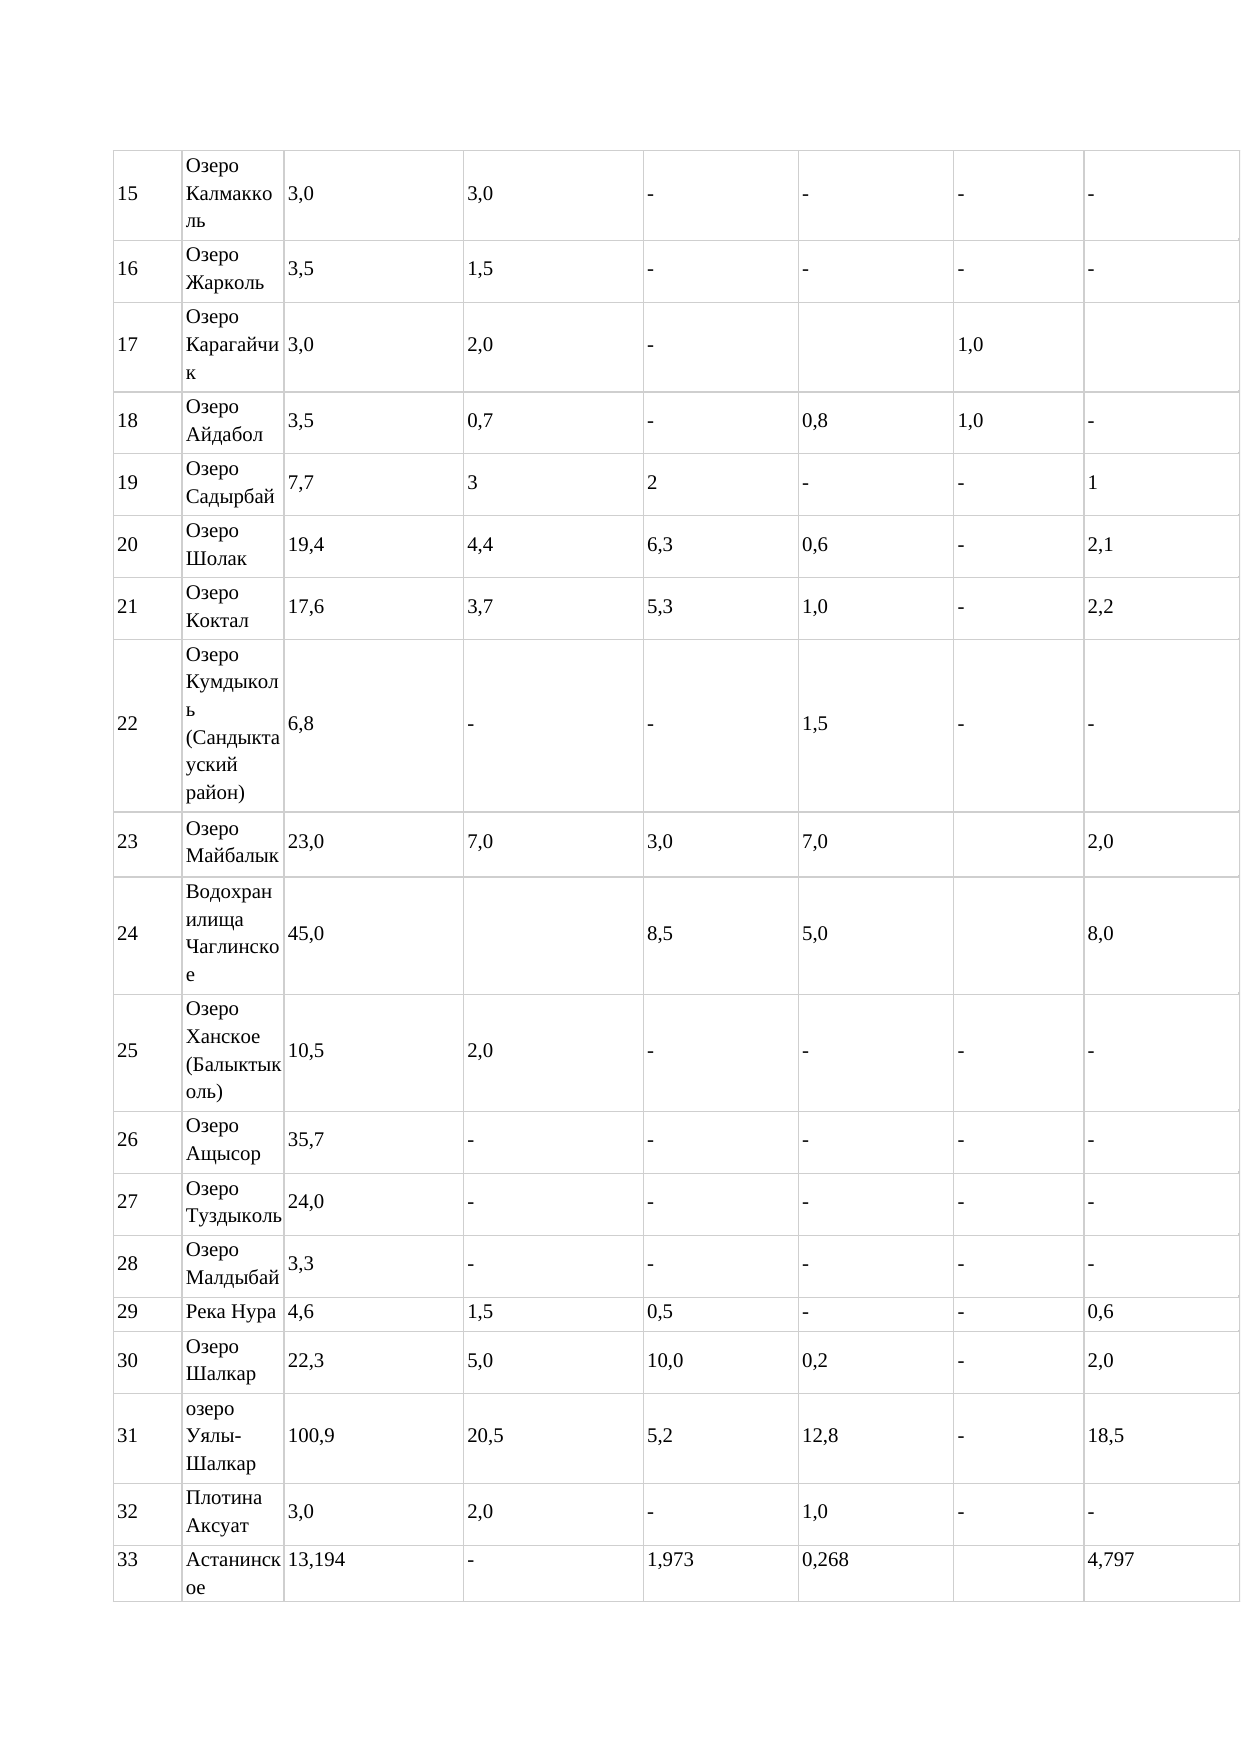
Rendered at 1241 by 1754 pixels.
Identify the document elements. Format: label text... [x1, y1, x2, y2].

table_cell - [799, 1112, 953, 1173]
table_cell Озеро Майбалык [183, 813, 283, 876]
table_cell - [954, 1174, 1083, 1234]
table_cell - [799, 1298, 953, 1331]
table_cell 29 [114, 1298, 181, 1331]
table_cell - [644, 1112, 798, 1173]
table_cell 24 [114, 878, 181, 993]
table_cell Озеро Карагайчик [183, 303, 283, 391]
table_cell - [1085, 1484, 1239, 1544]
table_cell 3,0 [464, 151, 643, 239]
table_cell 17 [114, 303, 181, 391]
table_cell 19,4 [285, 516, 463, 577]
table_cell - [464, 1546, 643, 1601]
table_cell - [644, 640, 798, 811]
table_cell 5,3 [644, 578, 798, 639]
table_cell 24,0 [285, 1174, 463, 1234]
table_cell [464, 878, 643, 993]
table_cell 3,0 [285, 303, 463, 391]
table_cell - [954, 1394, 1083, 1482]
table_cell - [1085, 995, 1239, 1111]
table_cell 100,9 [285, 1394, 463, 1482]
table_cell - [954, 454, 1083, 515]
table_cell 3,0 [644, 813, 798, 876]
table_cell - [954, 578, 1083, 639]
table_cell 45,0 [285, 878, 463, 993]
table_cell - [1085, 1174, 1239, 1234]
table_cell - [644, 1174, 798, 1234]
table_cell - [644, 393, 798, 453]
table_cell 0,5 [644, 1298, 798, 1331]
table_cell 1,0 [799, 1484, 953, 1544]
table_cell Озеро Айдабол [183, 393, 283, 453]
table_cell Озеро Ханское (Балыктыколь) [183, 995, 283, 1111]
table_cell - [954, 995, 1083, 1111]
table_cell - [1085, 640, 1239, 811]
table_cell 12,8 [799, 1394, 953, 1482]
table_cell - [954, 241, 1083, 302]
table_cell - [954, 1298, 1083, 1331]
table_cell 22,3 [285, 1332, 463, 1393]
table_cell 19 [114, 454, 181, 515]
table_cell - [799, 241, 953, 302]
table_cell - [644, 151, 798, 239]
table_cell [954, 813, 1083, 876]
table_cell - [954, 1484, 1083, 1544]
table_cell 1,0 [954, 393, 1083, 453]
table_cell Озеро Кумдыколь (Сандыктауский район) [183, 640, 283, 811]
table_cell - [799, 151, 953, 239]
table_cell Озеро Калмакколь [183, 151, 283, 239]
table_cell Озеро Туздыколь [183, 1174, 283, 1234]
table_cell - [799, 995, 953, 1111]
table_cell - [799, 454, 953, 515]
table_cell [183, 1546, 283, 1601]
table_cell 5,0 [464, 1332, 643, 1393]
table_cell 2,0 [1085, 1332, 1239, 1393]
table_cell - [644, 1236, 798, 1297]
table_cell 3,5 [285, 241, 463, 302]
table_cell Озеро Малдыбай [183, 1236, 283, 1297]
table_cell 1 [1085, 454, 1239, 515]
table_cell 30 [114, 1332, 181, 1393]
table_cell 18 [114, 393, 181, 453]
table_cell 7,7 [285, 454, 463, 515]
table_cell 2 [644, 454, 798, 515]
table_cell 2,0 [464, 1484, 643, 1544]
table_cell - [799, 1174, 953, 1234]
table_cell [1085, 303, 1239, 391]
table_cell 7,0 [464, 813, 643, 876]
table_cell 6,3 [644, 516, 798, 577]
table_cell 4,797 [1085, 1546, 1239, 1601]
table_cell - [1085, 151, 1239, 239]
table_cell 0,6 [799, 516, 953, 577]
table_cell 15 [114, 151, 181, 239]
table_cell 26 [114, 1112, 181, 1173]
table_cell 1,5 [464, 241, 643, 302]
table_cell 21 [114, 578, 181, 639]
table_cell 5,0 [799, 878, 953, 993]
table_cell [954, 878, 1083, 993]
table_cell 3,5 [285, 393, 463, 453]
table_cell 8,5 [644, 878, 798, 993]
table_cell Озеро Садырбай [183, 454, 283, 515]
table_cell 0,268 [799, 1546, 953, 1601]
table_cell 1,0 [799, 578, 953, 639]
table_cell - [1085, 241, 1239, 302]
table_cell - [644, 995, 798, 1111]
table_cell Озеро Шалкар [183, 1332, 283, 1393]
table_cell 3,0 [285, 151, 463, 239]
table_cell 10,5 [285, 995, 463, 1111]
table_cell Озеро Шолак [183, 516, 283, 577]
table_cell 2,0 [464, 995, 643, 1111]
table_cell Река Нура [183, 1298, 283, 1331]
table_cell озеро Уялы-Шалкар [183, 1394, 283, 1482]
table_cell 0,7 [464, 393, 643, 453]
table_cell - [464, 1174, 643, 1234]
table_cell 0,6 [1085, 1298, 1239, 1331]
table_cell 3 [464, 454, 643, 515]
table_cell 2,0 [464, 303, 643, 391]
table_cell Озеро Жарколь [183, 241, 283, 302]
table_cell 7,0 [799, 813, 953, 876]
table_cell [954, 1546, 1083, 1601]
table_cell 2,1 [1085, 516, 1239, 577]
table_cell - [1085, 393, 1239, 453]
table_cell 2,0 [1085, 813, 1239, 876]
table_cell 13,194 [285, 1546, 463, 1601]
table_cell 4,6 [285, 1298, 463, 1331]
table_cell - [954, 1332, 1083, 1393]
table_cell 35,7 [285, 1112, 463, 1173]
table_cell 32 [114, 1484, 181, 1544]
table_cell 20 [114, 516, 181, 577]
table_cell - [954, 1112, 1083, 1173]
table_cell - [464, 1236, 643, 1297]
table_cell 33 [114, 1546, 181, 1601]
table_cell - [1085, 1112, 1239, 1173]
table_cell 1,0 [954, 303, 1083, 391]
table_cell Плотина Аксуат [183, 1484, 283, 1544]
table_cell - [644, 241, 798, 302]
table_cell - [954, 516, 1083, 577]
table_cell - [954, 151, 1083, 239]
table_cell - [644, 303, 798, 391]
table_cell 3,3 [285, 1236, 463, 1297]
table_cell 10,0 [644, 1332, 798, 1393]
table_cell 5,2 [644, 1394, 798, 1482]
table_cell 3,0 [285, 1484, 463, 1544]
table_cell 28 [114, 1236, 181, 1297]
table_cell 23,0 [285, 813, 463, 876]
table_cell Озеро Коктал [183, 578, 283, 639]
table_cell 8,0 [1085, 878, 1239, 993]
table_cell 25 [114, 995, 181, 1111]
table_cell Водохранилища Чаглинское [183, 878, 283, 993]
table_cell 17,6 [285, 578, 463, 639]
table_cell 6,8 [285, 640, 463, 811]
table_cell 0,2 [799, 1332, 953, 1393]
table_cell 1,5 [799, 640, 953, 811]
table_cell [799, 303, 953, 391]
table_cell 31 [114, 1394, 181, 1482]
table_cell 27 [114, 1174, 181, 1234]
table_cell - [954, 640, 1083, 811]
table_cell 20,5 [464, 1394, 643, 1482]
table_cell 2,2 [1085, 578, 1239, 639]
table_cell 22 [114, 640, 181, 811]
table_cell 4,4 [464, 516, 643, 577]
table_cell 23 [114, 813, 181, 876]
table_cell 0,8 [799, 393, 953, 453]
table_cell 16 [114, 241, 181, 302]
table_cell Озеро Ащысор [183, 1112, 283, 1173]
table_cell 1,5 [464, 1298, 643, 1331]
table_cell - [464, 640, 643, 811]
table_cell 1,973 [644, 1546, 798, 1601]
table_cell - [1085, 1236, 1239, 1297]
table_cell 18,5 [1085, 1394, 1239, 1482]
table_cell - [464, 1112, 643, 1173]
table_cell - [644, 1484, 798, 1544]
table_cell 3,7 [464, 578, 643, 639]
table_cell - [799, 1236, 953, 1297]
table_cell - [954, 1236, 1083, 1297]
